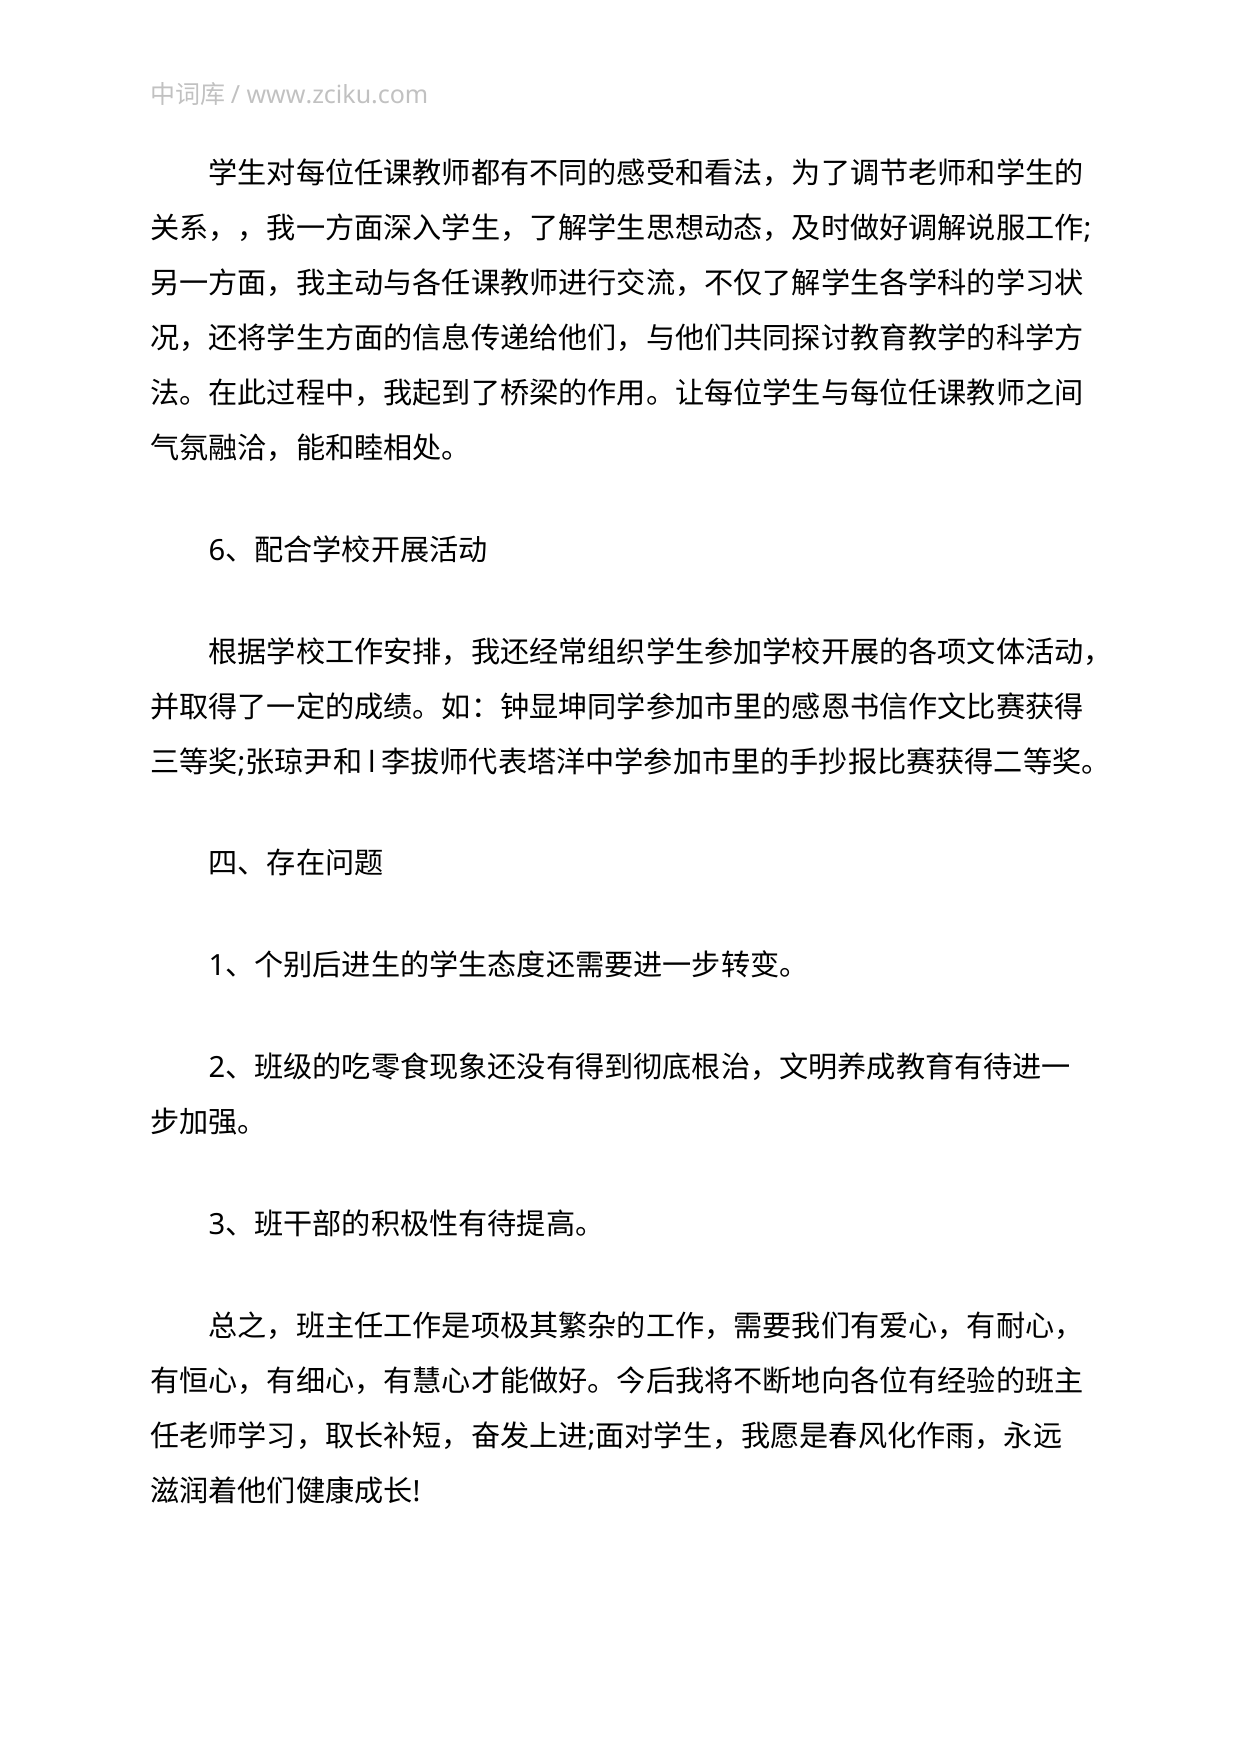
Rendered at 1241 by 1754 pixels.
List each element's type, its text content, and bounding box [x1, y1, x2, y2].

text 2、班级的吃零食现象还没有得到彻底根治，文明养成教育有待进一步加强。 [150, 1044, 1090, 1141]
text 1、个别后进生的学生态度还需要进一步转变。 [150, 942, 1090, 984]
text 根据学校工作安排，我还经常组织学生参加学校开展的各项文体活动，并取得了一定的成绩。如：钟显坤同学参加市里的感恩书信作文比赛获得三等奖;张琼尹和l李拔师代表塔洋中学参加市里的手抄报比赛获得二等奖。 [150, 628, 1090, 781]
text 总之，班主任工作是项极其繁杂的工作，需要我们有爱心，有耐心，有恒心，有细心，有慧心才能做好。今后我将不断地向各位有经验的班主任老师学习，取长补短，奋发上进;面对学生，我愿是春风化作雨，永远滋润着他们健康成长! [150, 1303, 1090, 1510]
text 四、存在问题 [150, 840, 1090, 882]
text 6、配合学校开展活动 [150, 526, 1090, 569]
text 3、班干部的积极性有待提高。 [150, 1201, 1090, 1243]
text 学生对每位任课教师都有不同的感受和看法，为了调节老师和学生的关系，，我一方面深入学生，了解学生思想动态，及时做好调解说服工作;另一方面，我主动与各任课教师进行交流，不仅了解学生各学科的学习状况，还将学生方面的信息传递给他们，与他们共同探讨教育教学的科学方法。在此过程中，我起到了桥梁的作用。让每位学生与每位任课教师之间气氛融洽，能和睦相处。 [150, 150, 1090, 467]
